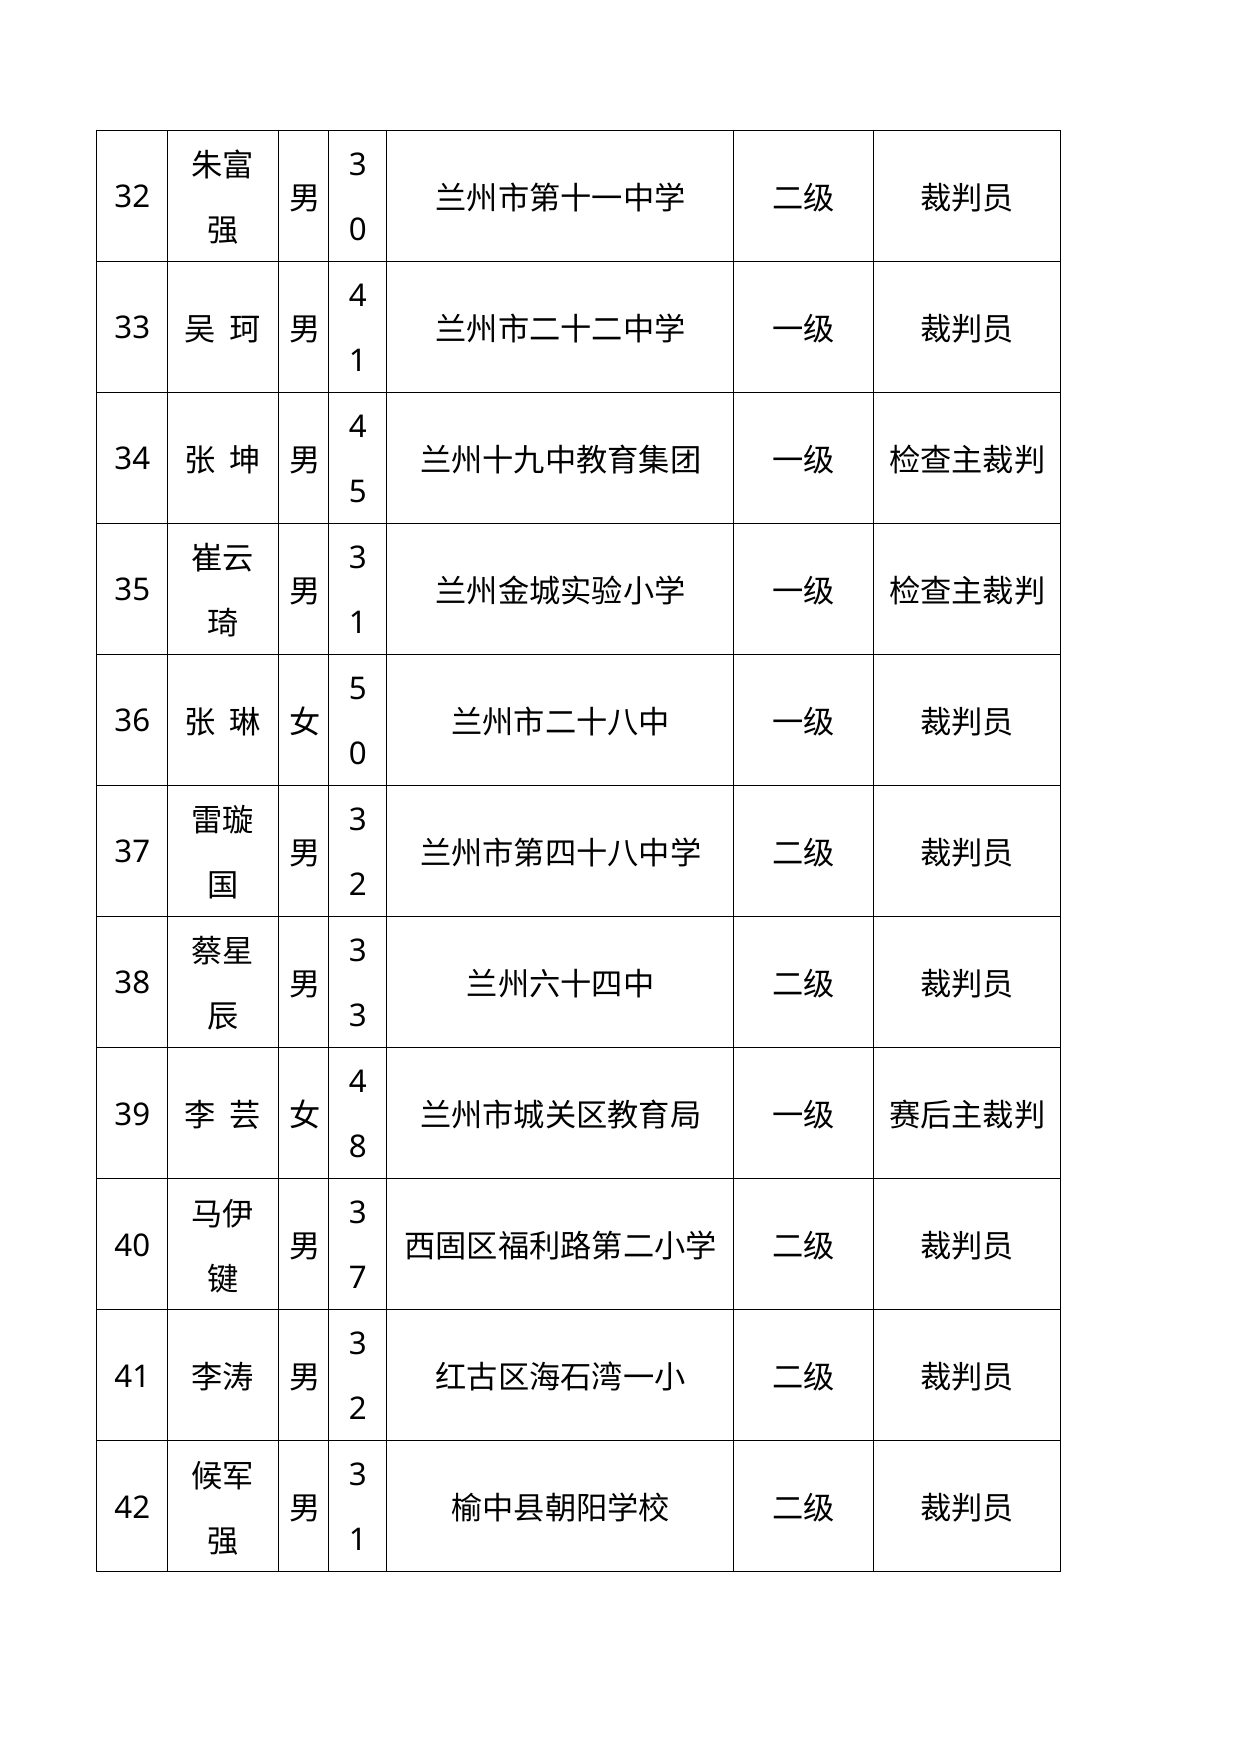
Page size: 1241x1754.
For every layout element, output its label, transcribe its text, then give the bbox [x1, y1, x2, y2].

table_cell 男 [279, 131, 328, 261]
table_cell 31 [329, 1441, 386, 1571]
table_cell 裁判员 [874, 655, 1060, 785]
table_cell 检查主裁判 [874, 524, 1060, 654]
table_cell 张 坤 [168, 393, 278, 523]
table_cell 裁判员 [874, 1441, 1060, 1571]
table_cell 李 芸 [168, 1048, 278, 1178]
table_cell 候军强 [168, 1441, 278, 1571]
table_cell 兰州市二十八中 [387, 655, 733, 785]
table_cell 二级 [734, 786, 873, 916]
table_cell 男 [279, 524, 328, 654]
table_cell 32 [329, 786, 386, 916]
table_cell 32 [97, 131, 167, 261]
table_cell 兰州金城实验小学 [387, 524, 733, 654]
table_cell 50 [329, 655, 386, 785]
table_cell 兰州市二十二中学 [387, 262, 733, 392]
table_cell 兰州六十四中 [387, 917, 733, 1047]
table_cell 张 琳 [168, 655, 278, 785]
table_cell 红古区海石湾一小 [387, 1310, 733, 1440]
table_cell 33 [97, 262, 167, 392]
table_cell 兰州市城关区教育局 [387, 1048, 733, 1178]
table_cell 裁判员 [874, 1179, 1060, 1309]
table_cell 一级 [734, 1048, 873, 1178]
table_cell 40 [97, 1179, 167, 1309]
table_cell 崔云琦 [168, 524, 278, 654]
table_cell 45 [329, 393, 386, 523]
table_cell 检查主裁判 [874, 393, 1060, 523]
table_cell 二级 [734, 1310, 873, 1440]
table_cell 37 [97, 786, 167, 916]
table_cell 雷璇国 [168, 786, 278, 916]
table_cell 李涛 [168, 1310, 278, 1440]
table_cell 兰州市第十一中学 [387, 131, 733, 261]
table_cell 37 [329, 1179, 386, 1309]
table_cell 男 [279, 262, 328, 392]
table_cell 男 [279, 1310, 328, 1440]
table_cell 34 [97, 393, 167, 523]
table_cell 32 [329, 1310, 386, 1440]
table_cell 西固区福利路第二小学 [387, 1179, 733, 1309]
table_cell 蔡星辰 [168, 917, 278, 1047]
table_cell 朱富强 [168, 131, 278, 261]
table_cell 31 [329, 524, 386, 654]
table_cell 36 [97, 655, 167, 785]
table_cell 裁判员 [874, 131, 1060, 261]
table_cell 男 [279, 1179, 328, 1309]
table_cell 兰州十九中教育集团 [387, 393, 733, 523]
table_cell 一级 [734, 524, 873, 654]
table_cell 裁判员 [874, 786, 1060, 916]
table_cell 48 [329, 1048, 386, 1178]
table_cell 裁判员 [874, 1310, 1060, 1440]
table_cell 二级 [734, 1441, 873, 1571]
table_cell 女 [279, 1048, 328, 1178]
table_cell 裁判员 [874, 917, 1060, 1047]
table_cell 一级 [734, 655, 873, 785]
table_cell 女 [279, 655, 328, 785]
table_cell 35 [97, 524, 167, 654]
table_cell 39 [97, 1048, 167, 1178]
table_cell 男 [279, 917, 328, 1047]
table_cell 41 [329, 262, 386, 392]
table_cell 二级 [734, 131, 873, 261]
table_cell 一级 [734, 393, 873, 523]
table_cell 二级 [734, 1179, 873, 1309]
table_cell 42 [97, 1441, 167, 1571]
table_cell 41 [97, 1310, 167, 1440]
table_cell 吴 珂 [168, 262, 278, 392]
table_cell 马伊键 [168, 1179, 278, 1309]
table_cell 38 [97, 917, 167, 1047]
table_cell 赛后主裁判 [874, 1048, 1060, 1178]
table_cell 榆中县朝阳学校 [387, 1441, 733, 1571]
table_cell 30 [329, 131, 386, 261]
table_cell 二级 [734, 917, 873, 1047]
table_cell 男 [279, 393, 328, 523]
table_cell 裁判员 [874, 262, 1060, 392]
table_cell 兰州市第四十八中学 [387, 786, 733, 916]
table_cell 男 [279, 786, 328, 916]
table_cell 男 [279, 1441, 328, 1571]
table_cell 33 [329, 917, 386, 1047]
table_cell 一级 [734, 262, 873, 392]
